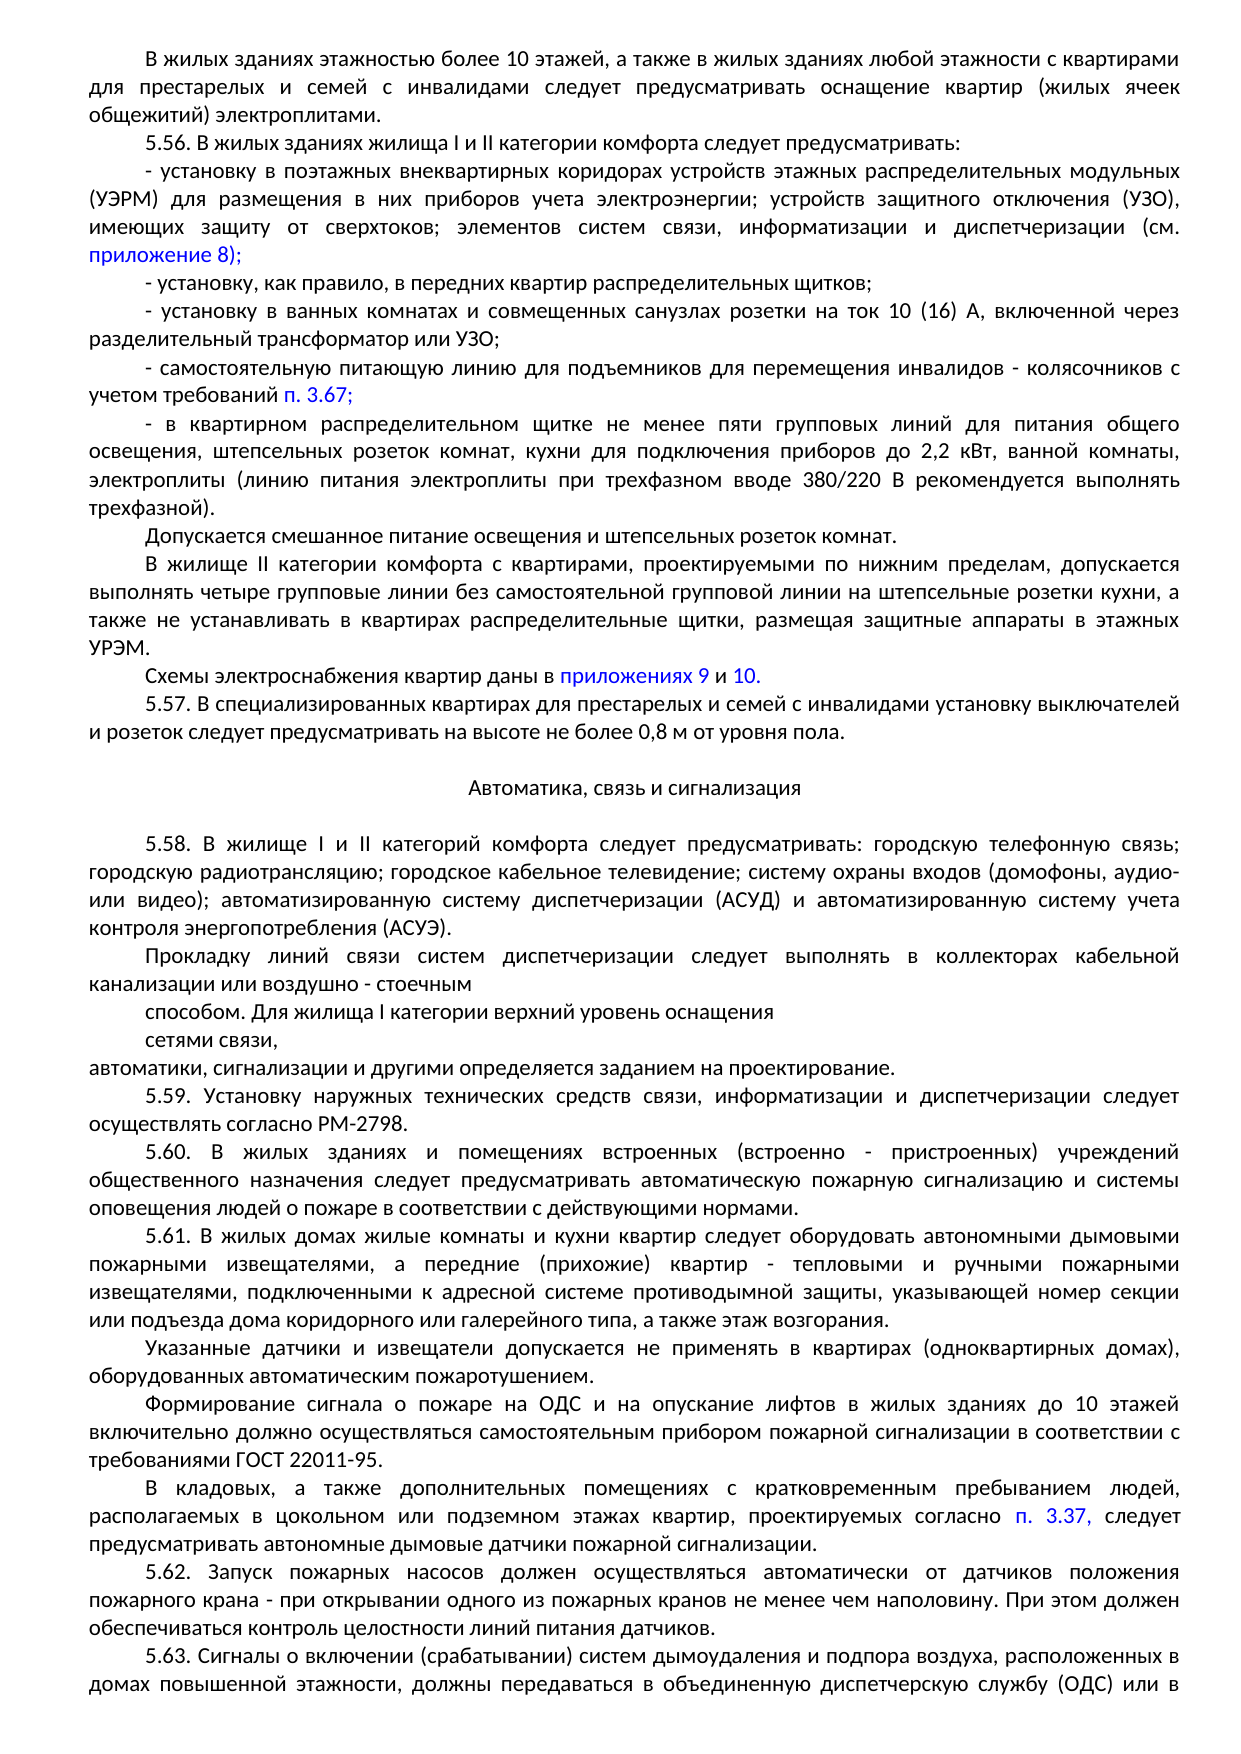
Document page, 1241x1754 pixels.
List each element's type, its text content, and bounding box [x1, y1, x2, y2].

text 5.56. В жилых зданиях жилища I и II категории комфорта следует предусматривать: [89, 128, 1181, 156]
text Схемы электроснабжения квартир даны в приложениях 9 и 10. [89, 661, 1181, 689]
text автоматики, сигнализации и другими определяется заданием на проектирование. [89, 1053, 1181, 1081]
text способом. Для жилища I категории верхний уровень оснащения [89, 997, 1181, 1025]
text - установку, как правило, в передних квартир распределительных щитков; [89, 268, 1181, 297]
text Указанные датчики и извещатели допускается не применять в квартирах (одноквартирных домах), оборудованных автоматическим пожаротушением. [89, 1333, 1181, 1389]
text - установку в поэтажных внеквартирных коридорах устройств этажных распределительных модульных (УЭРМ) для размещения в них приборов учета электроэнергии; устройств защитного отключения (УЗО), имеющих защиту от сверхтоков; элементов систем связи, информатизации и диспетчеризации (см. приложение 8); [89, 156, 1181, 268]
text - установку в ванных комнатах и совмещенных санузлах розетки на ток 10 (16) А, включенной через разделительный трансформатор или УЗО; [89, 297, 1181, 353]
text - самостоятельную питающую линию для подъемников для перемещения инвалидов - колясочников с учетом требований п. 3.67; [89, 353, 1181, 409]
text Формирование сигнала о пожаре на ОДС и на опускание лифтов в жилых зданиях до 10 этажей включительно должно осуществляться самостоятельным прибором пожарной сигнализации в соответствии с требованиями ГОСТ 22011-95. [89, 1389, 1181, 1473]
text Допускается смешанное питание освещения и штепсельных розеток комнат. [89, 521, 1181, 549]
text 5.60. В жилых зданиях и помещениях встроенных (встроенно - пристроенных) учреждений общественного назначения следует предусматривать автоматическую пожарную сигнализацию и системы оповещения людей о пожаре в соответствии с действующими нормами. [89, 1137, 1181, 1221]
text 5.62. Запуск пожарных насосов должен осуществляться автоматически от датчиков положения пожарного крана - при открывании одного из пожарных кранов не менее чем наполовину. При этом должен обеспечиваться контроль целостности линий питания датчиков. [89, 1557, 1181, 1642]
text 5.59. Установку наружных технических средств связи, информатизации и диспетчеризации следует осуществлять согласно РМ-2798. [89, 1081, 1181, 1137]
text сетями связи, [89, 1025, 1181, 1053]
text - в квартирном распределительном щитке не менее пяти групповых линий для питания общего освещения, штепсельных розеток комнат, кухни для подключения приборов до 2,2 кВт, ванной комнаты, электроплиты (линию питания электроплиты при трехфазном вводе 380/220 В рекомендуется выполнять трехфазной). [89, 409, 1181, 521]
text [89, 1642, 1181, 1698]
text В жилище II категории комфорта с квартирами, проектируемыми по нижним пределам, допускается выполнять четыре групповые линии без самостоятельной групповой линии на штепсельные розетки кухни, а также не устанавливать в квартирах распределительные щитки, размещая защитные аппараты в этажных УРЭМ. [89, 549, 1181, 661]
text В кладовых, а также дополнительных помещениях с кратковременным пребыванием людей, располагаемых в цокольном или подземном этажах квартир, проектируемых согласно п. 3.37, следует предусматривать автономные дымовые датчики пожарной сигнализации. [89, 1473, 1181, 1557]
text 5.61. В жилых домах жилые комнаты и кухни квартир следует оборудовать автономными дымовыми пожарными извещателями, а передние (прихожие) квартир - тепловыми и ручными пожарными извещателями, подключенными к адресной системе противодымной защиты, указывающей номер секции или подъезда дома коридорного или галерейного типа, а также этаж возгорания. [89, 1221, 1181, 1333]
text Автоматика, связь и сигнализация [89, 773, 1181, 801]
text В жилых зданиях этажностью более 10 этажей, а также в жилых зданиях любой этажности с квартирами для престарелых и семей с инвалидами следует предусматривать оснащение квартир (жилых ячеек общежитий) электроплитами. [89, 44, 1181, 128]
text 5.58. В жилище I и II категорий комфорта следует предусматривать: городскую телефонную связь; городскую радиотрансляцию; городское кабельное телевидение; систему охраны входов (домофоны, аудио- или видео); автоматизированную систему диспетчеризации (АСУД) и автоматизированную систему учета контроля энергопотребления (АСУЭ). [89, 829, 1181, 941]
text 5.57. В специализированных квартирах для престарелых и семей с инвалидами установку выключателей и розеток следует предусматривать на высоте не более 0,8 м от уровня пола. [89, 689, 1181, 745]
text Прокладку линий связи систем диспетчеризации следует выполнять в коллекторах кабельной канализации или воздушно - стоечным [89, 941, 1181, 997]
